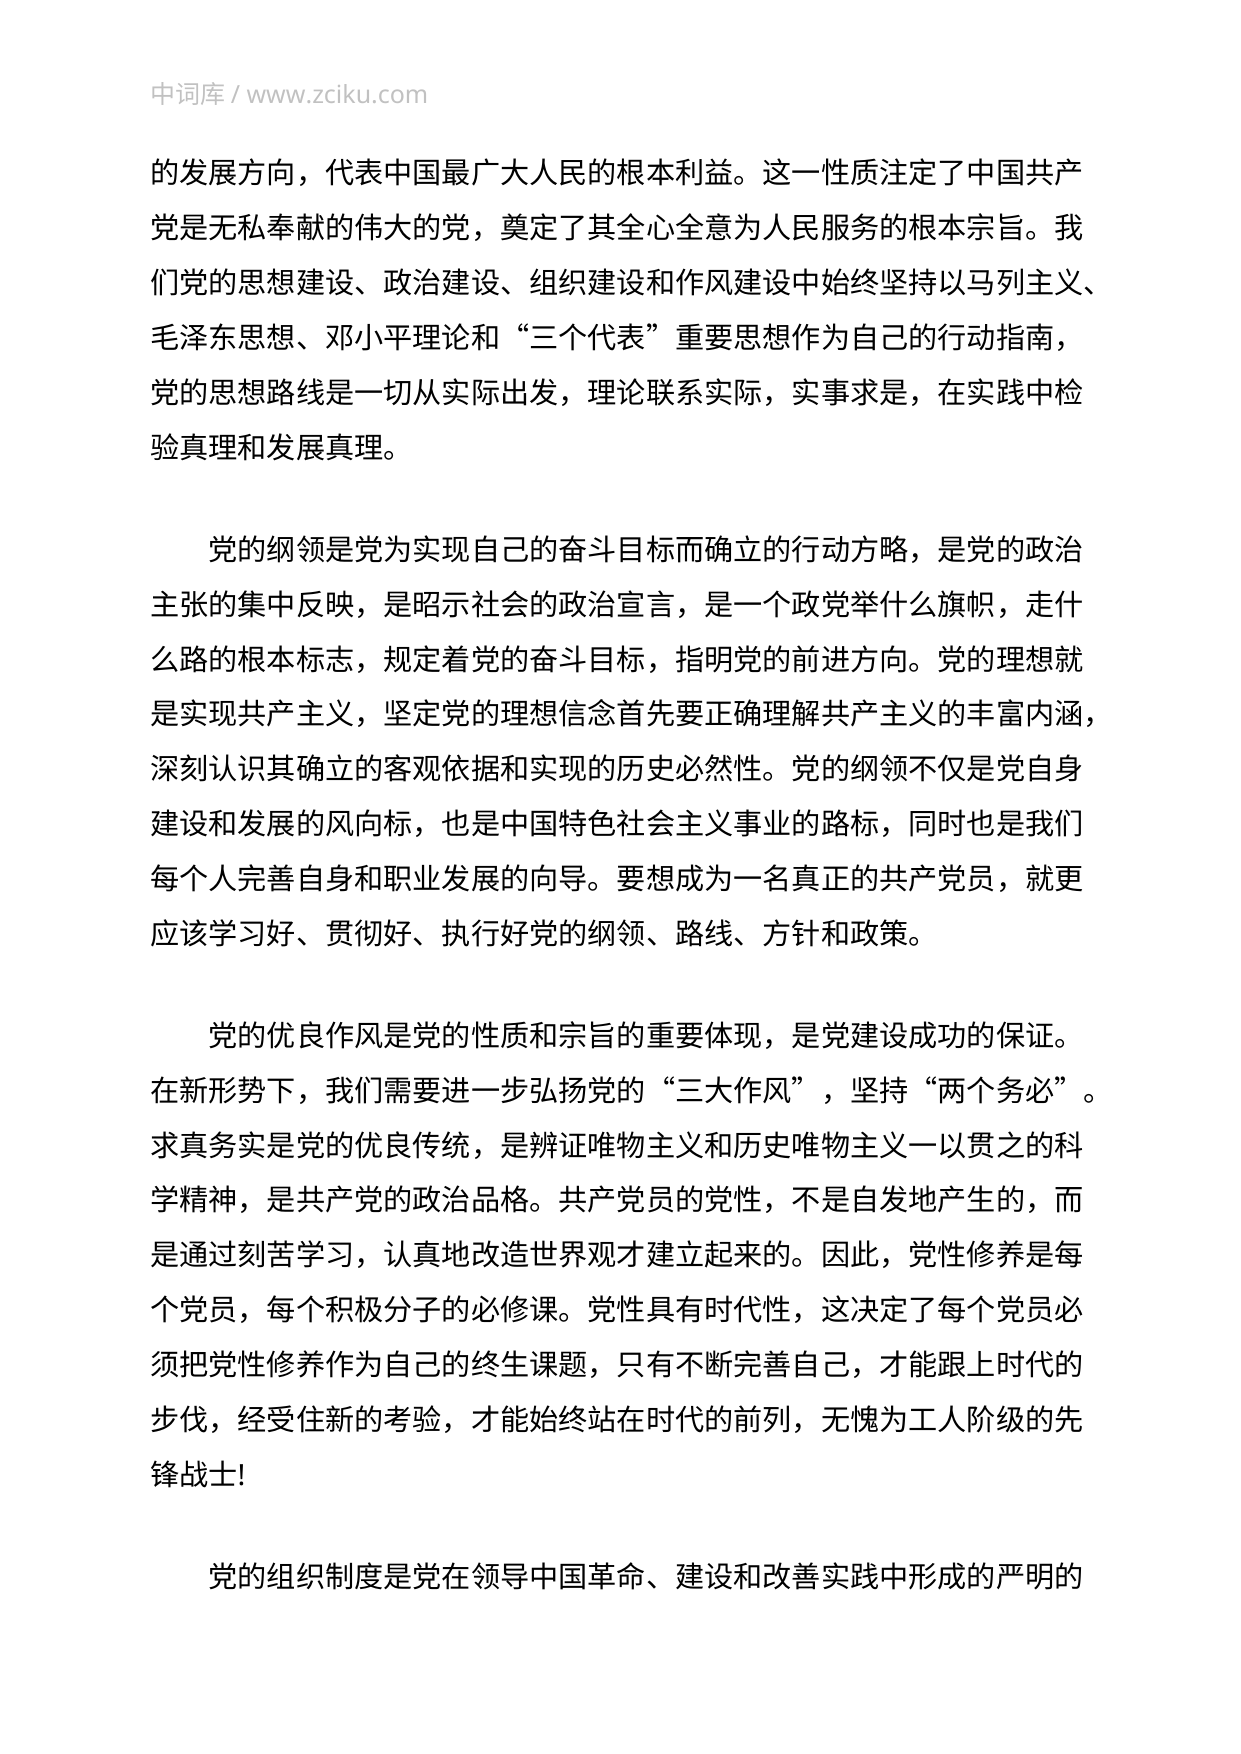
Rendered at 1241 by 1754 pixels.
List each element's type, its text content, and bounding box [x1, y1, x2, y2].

text 党的优良作风是党的性质和宗旨的重要体现，是党建设成功的保证。在新形势下，我们需要进一步弘扬党的“三大作风”，坚持“两个务必”。求真务实是党的优良传统，是辨证唯物主义和历史唯物主义一以贯之的科学精神，是共产党的政治品格。共产党员的党性，不是自发地产生的，而是通过刻苦学习，认真地改造世界观才建立起来的。因此，党性修养是每个党员，每个积极分子的必修课。党性具有时代性，这决定了每个党员必须把党性修养作为自己的终生课题，只有不断完善自己，才能跟上时代的步伐，经受住新的考验，才能始终站在时代的前列，无愧为工人阶级的先锋战士! [150, 1012, 1090, 1494]
text 党的纲领是党为实现自己的奋斗目标而确立的行动方略，是党的政治主张的集中反映，是昭示社会的政治宣言，是一个政党举什么旗帜，走什么路的根本标志，规定着党的奋斗目标，指明党的前进方向。党的理想就是实现共产主义，坚定党的理想信念首先要正确理解共产主义的丰富内涵，深刻认识其确立的客观依据和实现的历史必然性。党的纲领不仅是党自身建设和发展的风向标，也是中国特色社会主义事业的路标，同时也是我们每个人完善自身和职业发展的向导。要想成为一名真正的共产党员，就更应该学习好、贯彻好、执行好党的纲领、路线、方针和政策。 [150, 526, 1090, 953]
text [150, 150, 1090, 467]
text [150, 1553, 1090, 1596]
